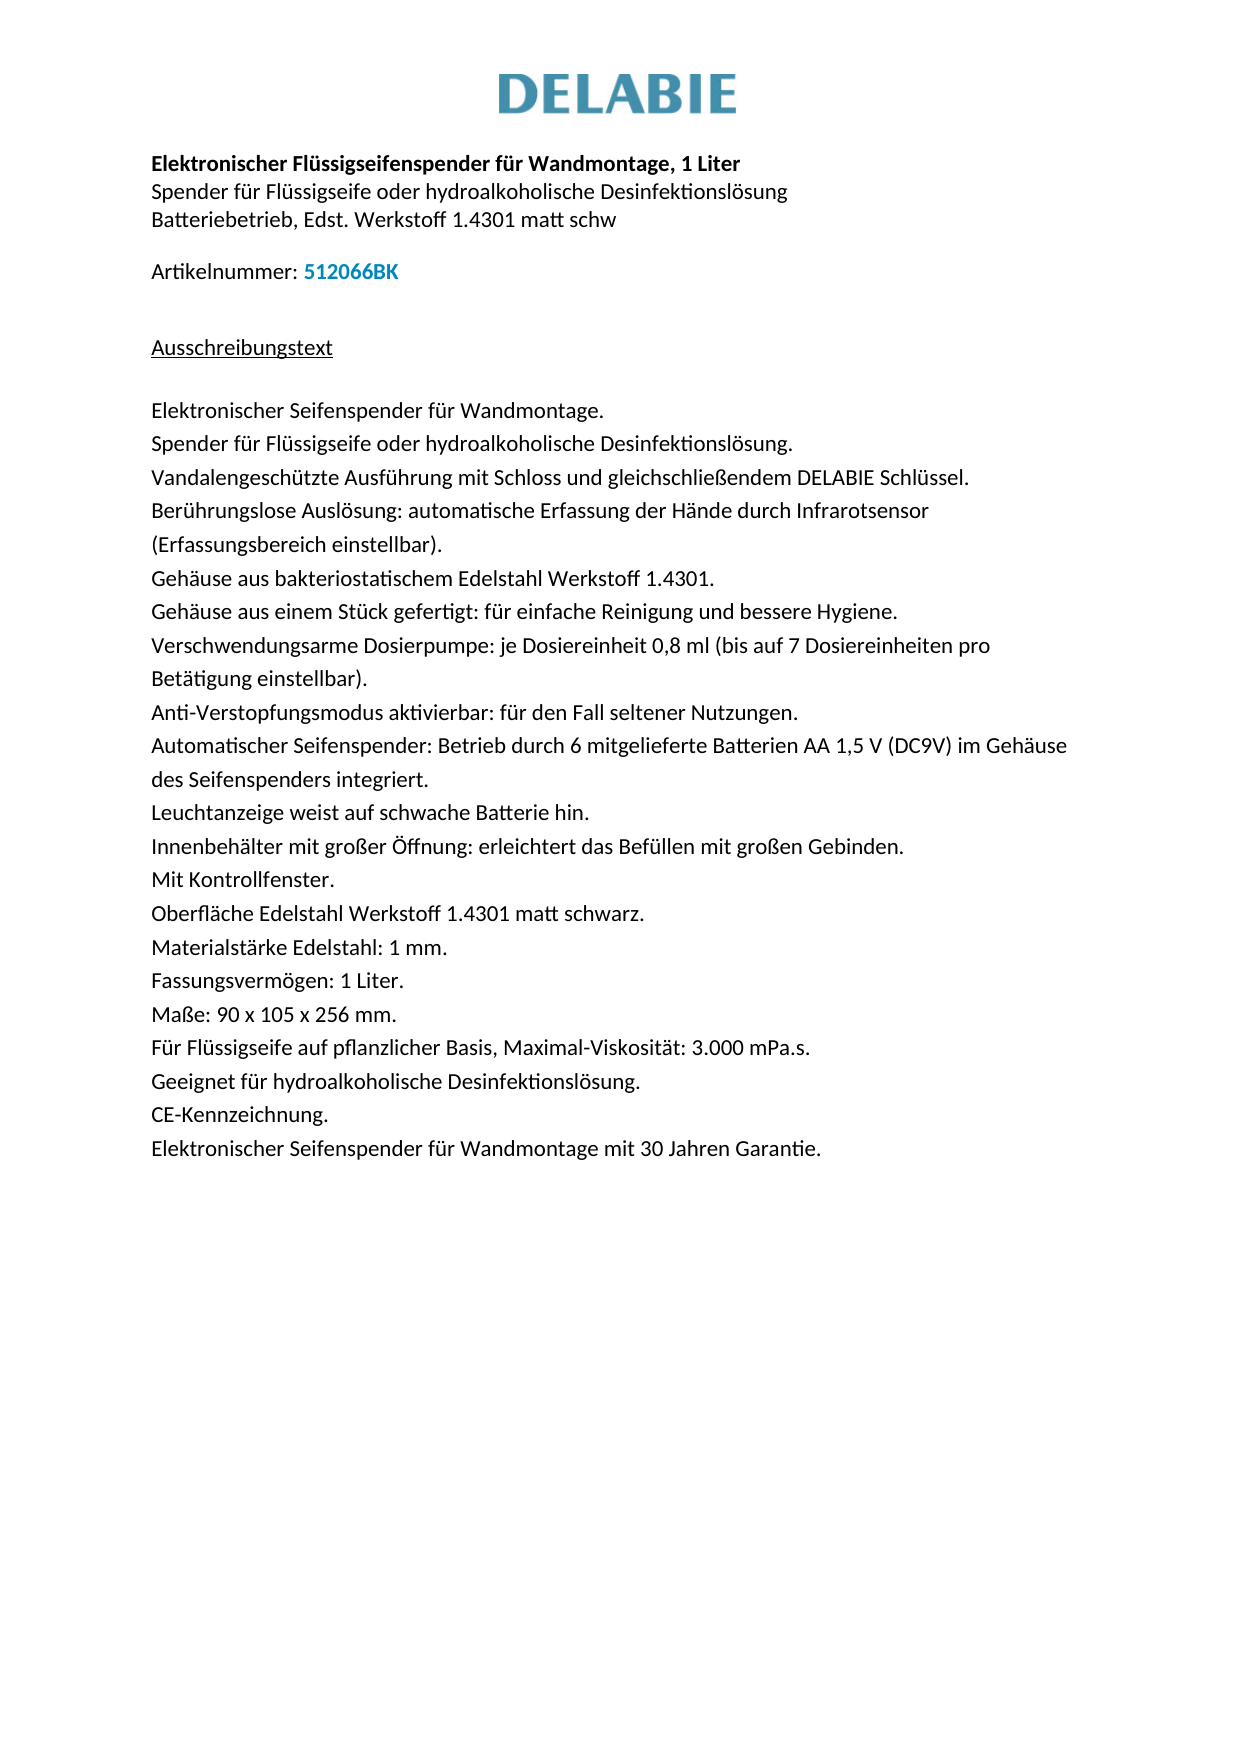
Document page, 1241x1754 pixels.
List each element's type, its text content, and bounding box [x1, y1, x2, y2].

text Elektronischer Seifenspender für Wandmontage mit 30 Jahren Garantie. [151, 1134, 1084, 1162]
text Gehäuse aus bakteriostatischem Edelstahl Werkstoff 1.4301. [151, 564, 1084, 592]
text Vandalengeschützte Ausführung mit Schloss und gleichschließendem DELABIE Schlüssel. [151, 463, 1084, 491]
text Innenbehälter mit großer Öffnung: erleichtert das Befüllen mit großen Gebinden. [151, 832, 1084, 860]
text Mit Kontrollfenster. [151, 866, 1084, 894]
text Leuchtanzeige weist auf schwache Batterie hin. [151, 798, 1084, 827]
text Spender für Flüssigseife oder hydroalkoholische Desinfektionslösung [151, 177, 1084, 205]
picture [497, 74, 738, 114]
text Gehäuse aus einem Stück gefertigt: für einfache Reinigung und bessere Hygiene. [151, 597, 1084, 625]
text Elektronischer Seifenspender für Wandmontage. [151, 396, 1084, 424]
text Verschwendungsarme Dosierpumpe: je Dosiereinheit 0,8 ml (bis auf 7 Dosiereinheiten pro Betätigung einstellbar). [151, 631, 1084, 692]
text Geeignet für hydroalkoholische Desinfektionslösung. [151, 1067, 1084, 1095]
text Artikelnummer: 512066BK [151, 257, 1084, 285]
text Oberfläche Edelstahl Werkstoff 1.4301 matt schwarz. [151, 899, 1084, 927]
text Spender für Flüssigseife oder hydroalkoholische Desinfektionslösung. [151, 429, 1084, 458]
text Fassungsvermögen: 1 Liter. [151, 966, 1084, 994]
text Anti-Verstopfungsmodus aktivierbar: für den Fall seltener Nutzungen. [151, 698, 1084, 726]
text Automatischer Seifenspender: Betrieb durch 6 mitgelieferte Batterien AA 1,5 V (DC9V) im Gehäuse des Seifenspenders integriert. [151, 731, 1084, 793]
text Maße: 90 x 105 x 256 mm. [151, 1000, 1084, 1028]
text CE-Kennzeichnung. [151, 1100, 1084, 1128]
text Elektronischer Flüssigseifenspender für Wandmontage, 1 Liter [151, 149, 1084, 177]
text Berührungslose Auslösung: automatische Erfassung der Hände durch Infrarotsensor (Erfassungsbereich einstellbar). [151, 497, 1084, 558]
text Batteriebetrieb, Edst. Werkstoff 1.4301 matt schw [151, 205, 1084, 233]
text Materialstärke Edelstahl: 1 mm. [151, 933, 1084, 961]
text Ausschreibungstext [151, 333, 1084, 361]
text Für Flüssigseife auf pflanzlicher Basis, Maximal-Viskosität: 3.000 mPa.s. [151, 1033, 1084, 1061]
